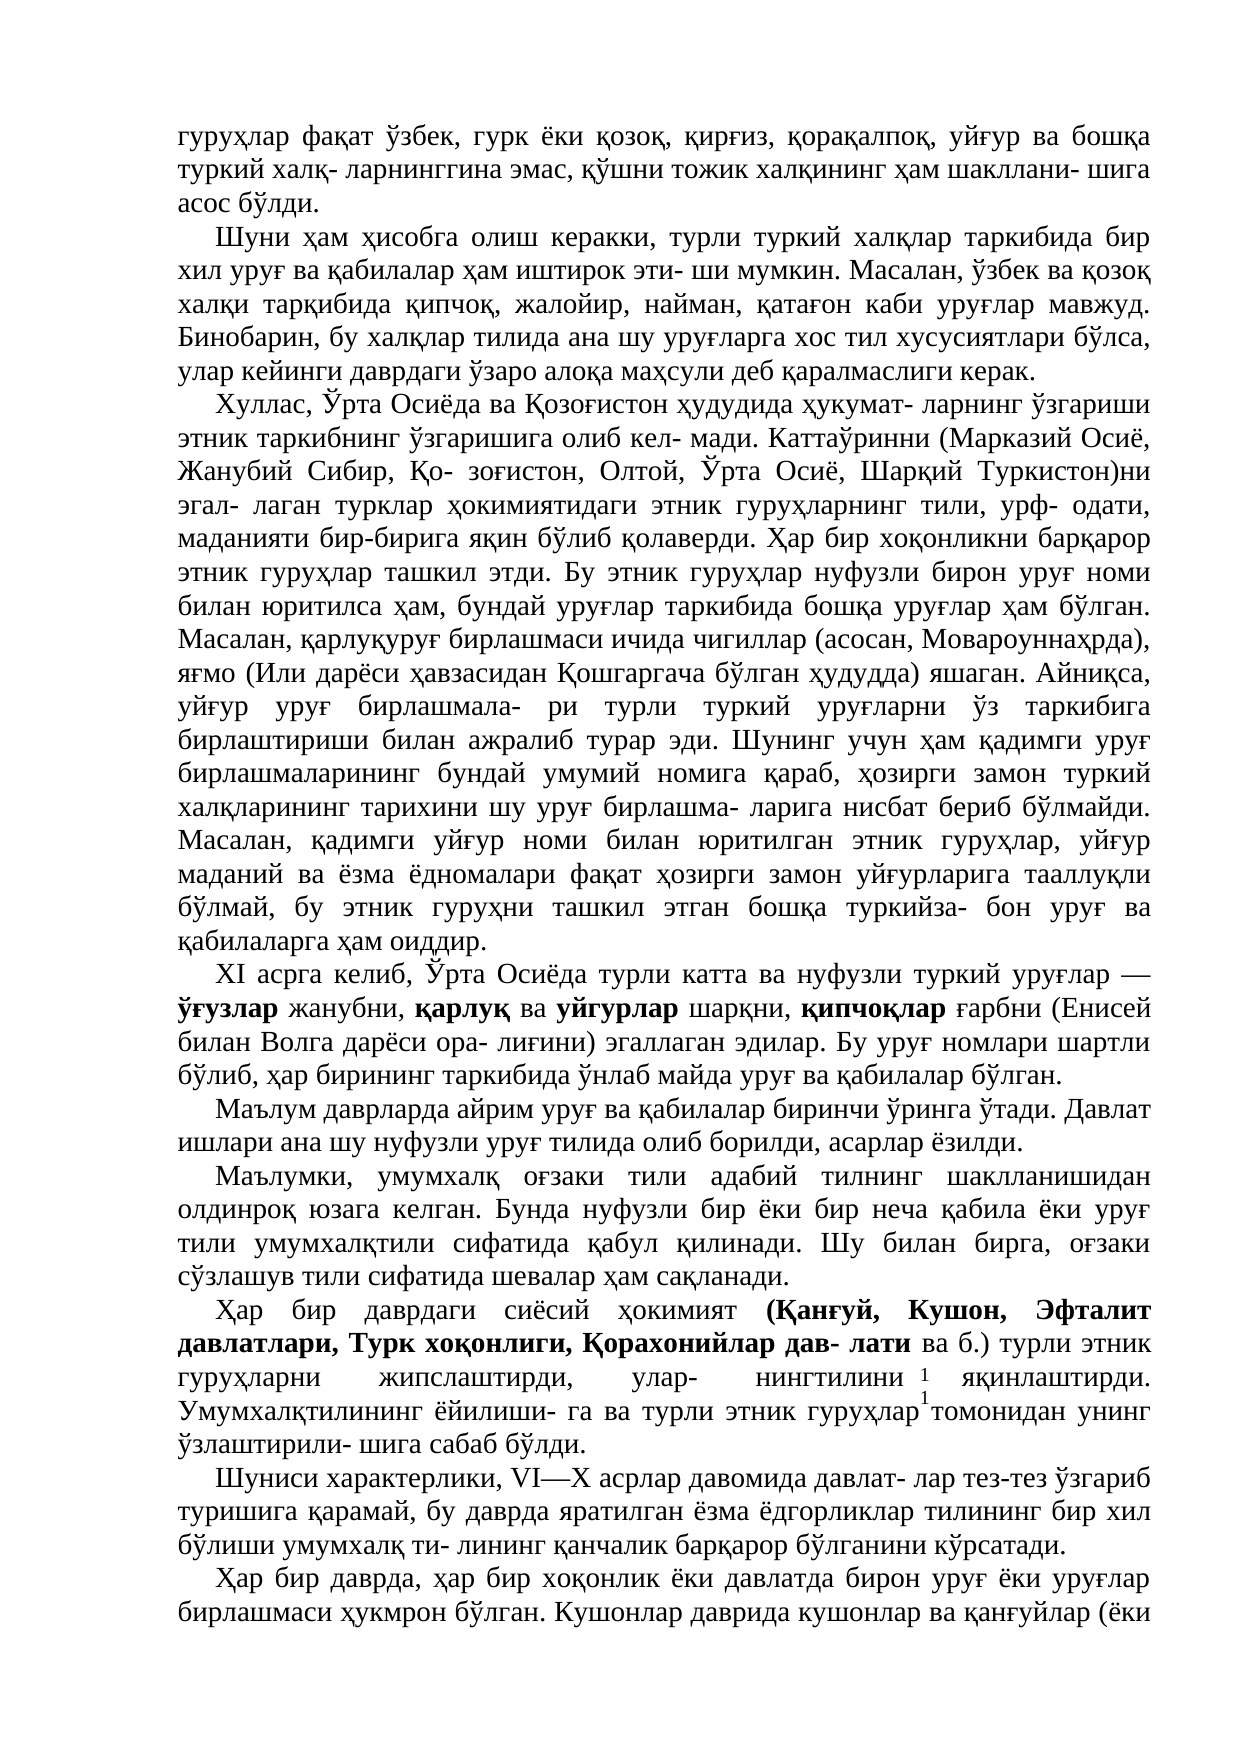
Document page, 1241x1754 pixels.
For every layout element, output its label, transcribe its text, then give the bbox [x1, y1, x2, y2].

text Шуни ҳам ҳисобга олиш керакки, турли туркий халқлар таркибида бир хил уруғ ва қабилалар ҳам иштирок эти- ши мумкин. Масалан, ўзбек ва қозоқ халқи тарқибида қипчоқ, жалойир, найман, қатағон каби уруғлар мавжуд. Бинобарин, бу халқлар тилида ана шу уруғларга хос тил хусусиятлари бўлса, улар кейинги даврдаги ўзаро алоқа маҳсули деб қаралмаслиги керак. [177, 219, 1152, 386]
text Ҳар бир даврдаги сиёсий ҳокимият (Қанғуй, Кушон, Эфталит давлатлари, Турк хоқонлиги, Қорахонийлар дав- лати ва б.) турли этник гуруҳларни жипслаштирди, улар- нингтилини яқинлаштирди. Умумхалқтилининг ёйилиши- га ва турли этник гуруҳлар томонидан унинг ўзлаштирили- шига сабаб бўлди. [177, 1292, 1152, 1460]
text Хуллас, Ўрта Осиёда ва Қозоғистон ҳудудида ҳукумат- ларнинг ўзгариши этник таркибнинг ўзгаришига олиб кел- мади. Каттаўринни (Марказий Осиё, Жанубий Сибир, Қо- зоғистон, Олтой, Ўрта Осиё, Шарқий Туркистон)ни эгал- лаган турклар ҳокимиятидаги этник гуруҳларнинг тили, урф- одати, маданияти бир-бирига яқин бўлиб қолаверди. Ҳар бир хоқонликни барқарор этник гуруҳлар ташкил этди. Бу этник гуруҳлар нуфузли бирон уруғ номи билан юритилса ҳам, бундай уруғлар таркибида бошқа уруғлар ҳам бўлган. Масалан, қарлуқуруғ бирлашмаси ичида чигиллар (асосан, Мовароуннаҳрда), яғмо (Или дарёси ҳавзасидан Қошгаргача бўлган ҳудудда) яшаган. Айниқса, уйғур уруғ бирлашмала- ри турли туркий уруғларни ўз таркибига бирлаштириши билан ажралиб турар эди. Шунинг учун ҳам қадимги уруғ бирлашмаларининг бундай умумий номига қараб, ҳозирги замон туркий халқларининг тарихини шу уруғ бирлашма- ларига нисбат бериб бўлмайди. Масалан, қадимги уйғур номи билан юритилган этник гуруҳлар, уйғур маданий ва ёзма ёдномалари фақат ҳозирги замон уйғурларига тааллуқли бўлмай, бу этник гуруҳни ташкил этган бошқа туркийза- бон уруғ ва қабилаларга ҳам оиддир. [177, 386, 1152, 957]
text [177, 118, 1152, 219]
text Маълум даврларда айрим уруғ ва қабилалар биринчи ўринга ўтади. Давлат ишлари ана шу нуфузли уруғ тилида олиб борилди, асарлар ёзилди. [177, 1091, 1152, 1158]
text XI асрга келиб, Ўрта Осиёда турли катта ва нуфузли туркий уруғлар — ўғузлар жанубни, қарлуқ ва уйгурлар шарқни, қипчоқлар ғарбни (Енисей билан Волга дарёси ора- лиғини) эгаллаган эдилар. Бу уруғ номлари шартли бўлиб, ҳар бирининг таркибида ўнлаб майда уруғ ва қабилалар бўлган. [177, 957, 1152, 1091]
text Маълумки, умумхалқ оғзаки тили адабий тилнинг шаклланишидан олдинроқ юзага келган. Бунда нуфузли бир ёки бир неча қабила ёки уруғ тили умумхалқтили сифатида қабул қилинади. Шу билан бирга, оғзаки сўзлашув тили сифатида шевалар ҳам сақланади. [177, 1158, 1152, 1292]
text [177, 1560, 1152, 1627]
text Шуниси характерлики, VI—X асрлар давомида давлат- лар тез-тез ўзгариб туришига қарамай, бу даврда яратилган ёзма ёдгорликлар тилининг бир хил бўлиши умумхалқ ти- лининг қанчалик барқарор бўлганини кўрсатади. [177, 1460, 1152, 1560]
